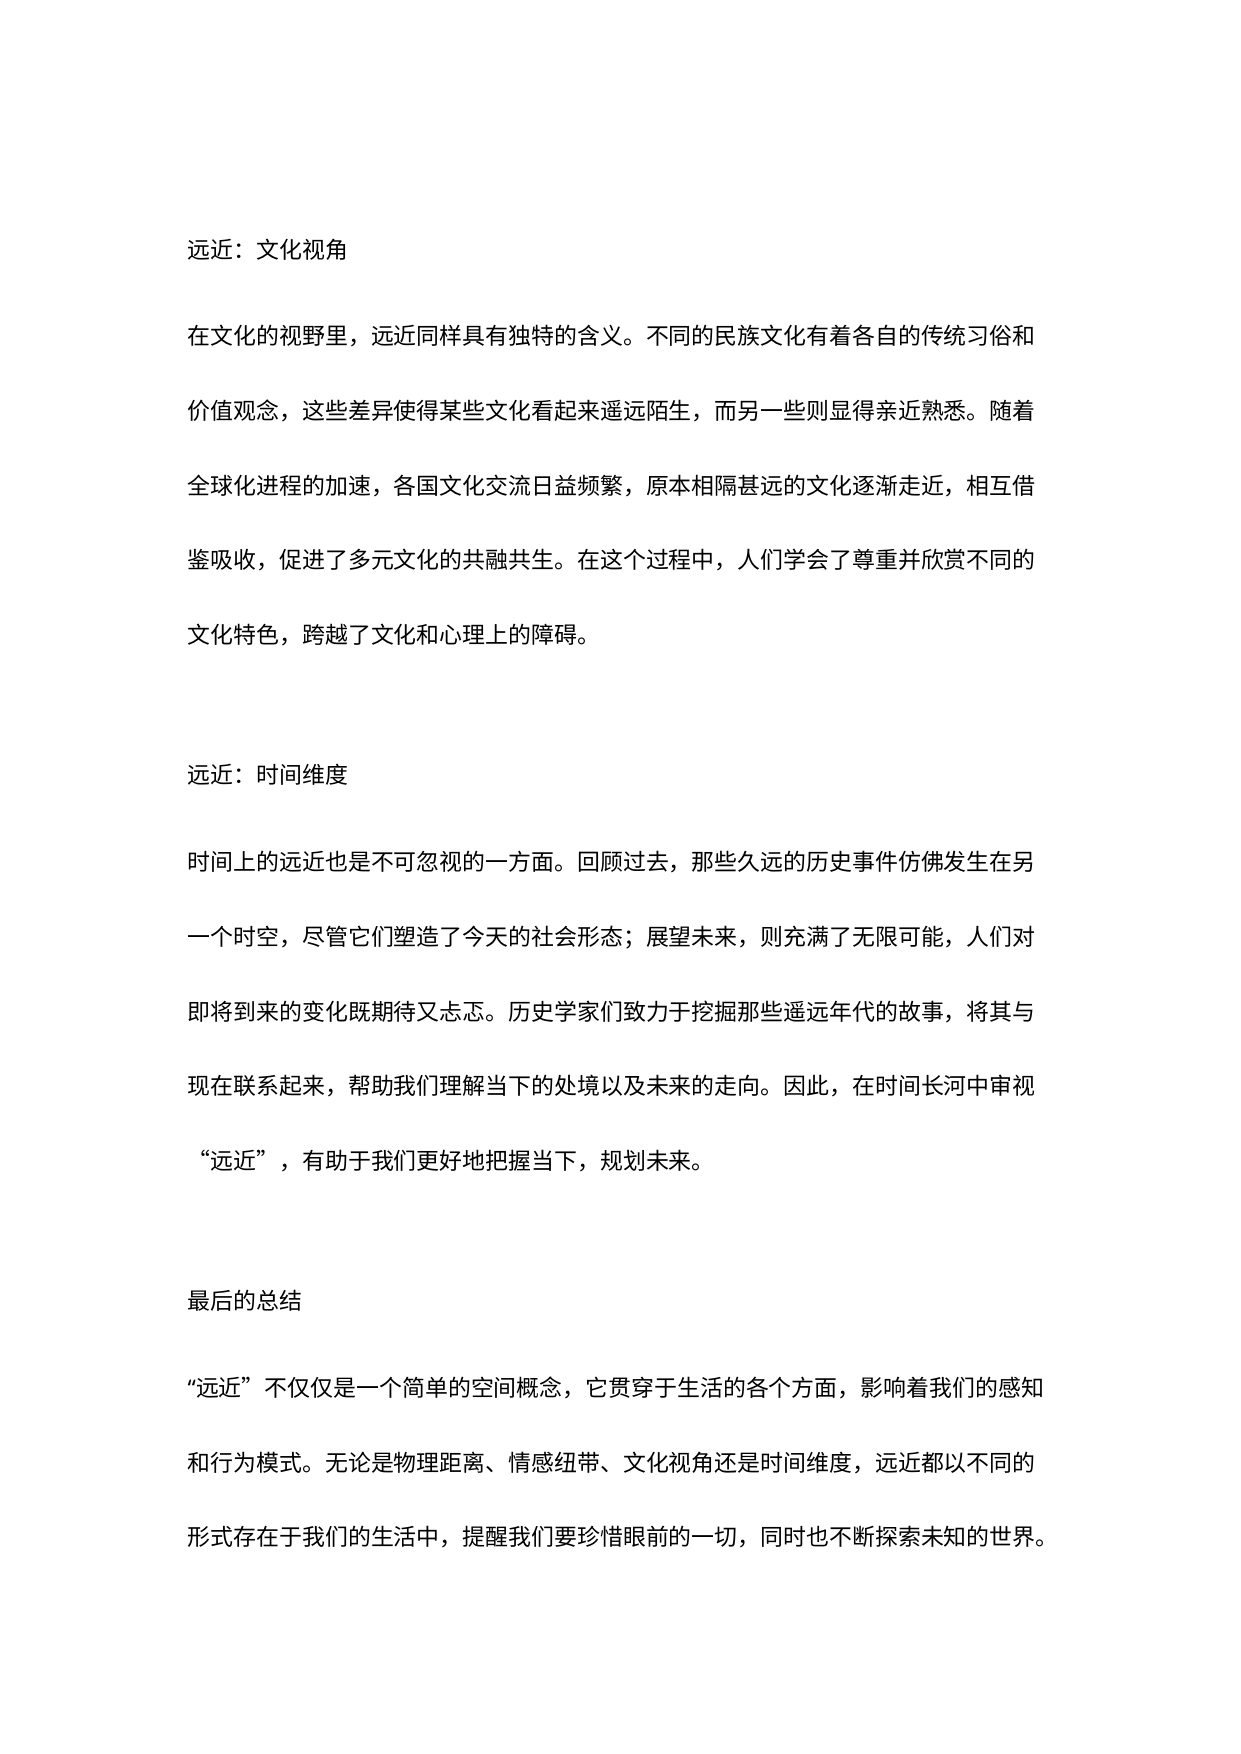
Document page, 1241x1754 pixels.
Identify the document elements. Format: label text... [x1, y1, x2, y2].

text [187, 1354, 1053, 1568]
text 远近：文化视角 [187, 216, 1053, 281]
text 时间上的远近也是不可忽视的一方面。回顾过去，那些久远的历史事件仿佛发生在另一个时空，尽管它们塑造了今天的社会形态；展望未来，则充满了无限可能，人们对即将到来的变化既期待又忐忑。历史学家们致力于挖掘那些遥远年代的故事，将其与现在联系起来，帮助我们理解当下的处境以及未来的走向。因此，在时间长河中审视“远近”，有助于我们更好地把握当下，规划未来。 [187, 828, 1053, 1192]
text 远近：时间维度 [187, 742, 1053, 807]
text 在文化的视野里，远近同样具有独特的含义。不同的民族文化有着各自的传统习俗和价值观念，这些差异使得某些文化看起来遥远陌生，而另一些则显得亲近熟悉。随着全球化进程的加速，各国文化交流日益频繁，原本相隔甚远的文化逐渐走近，相互借鉴吸收，促进了多元文化的共融共生。在这个过程中，人们学会了尊重并欣赏不同的文化特色，跨越了文化和心理上的障碍。 [187, 302, 1053, 666]
text 最后的总结 [187, 1267, 1053, 1332]
